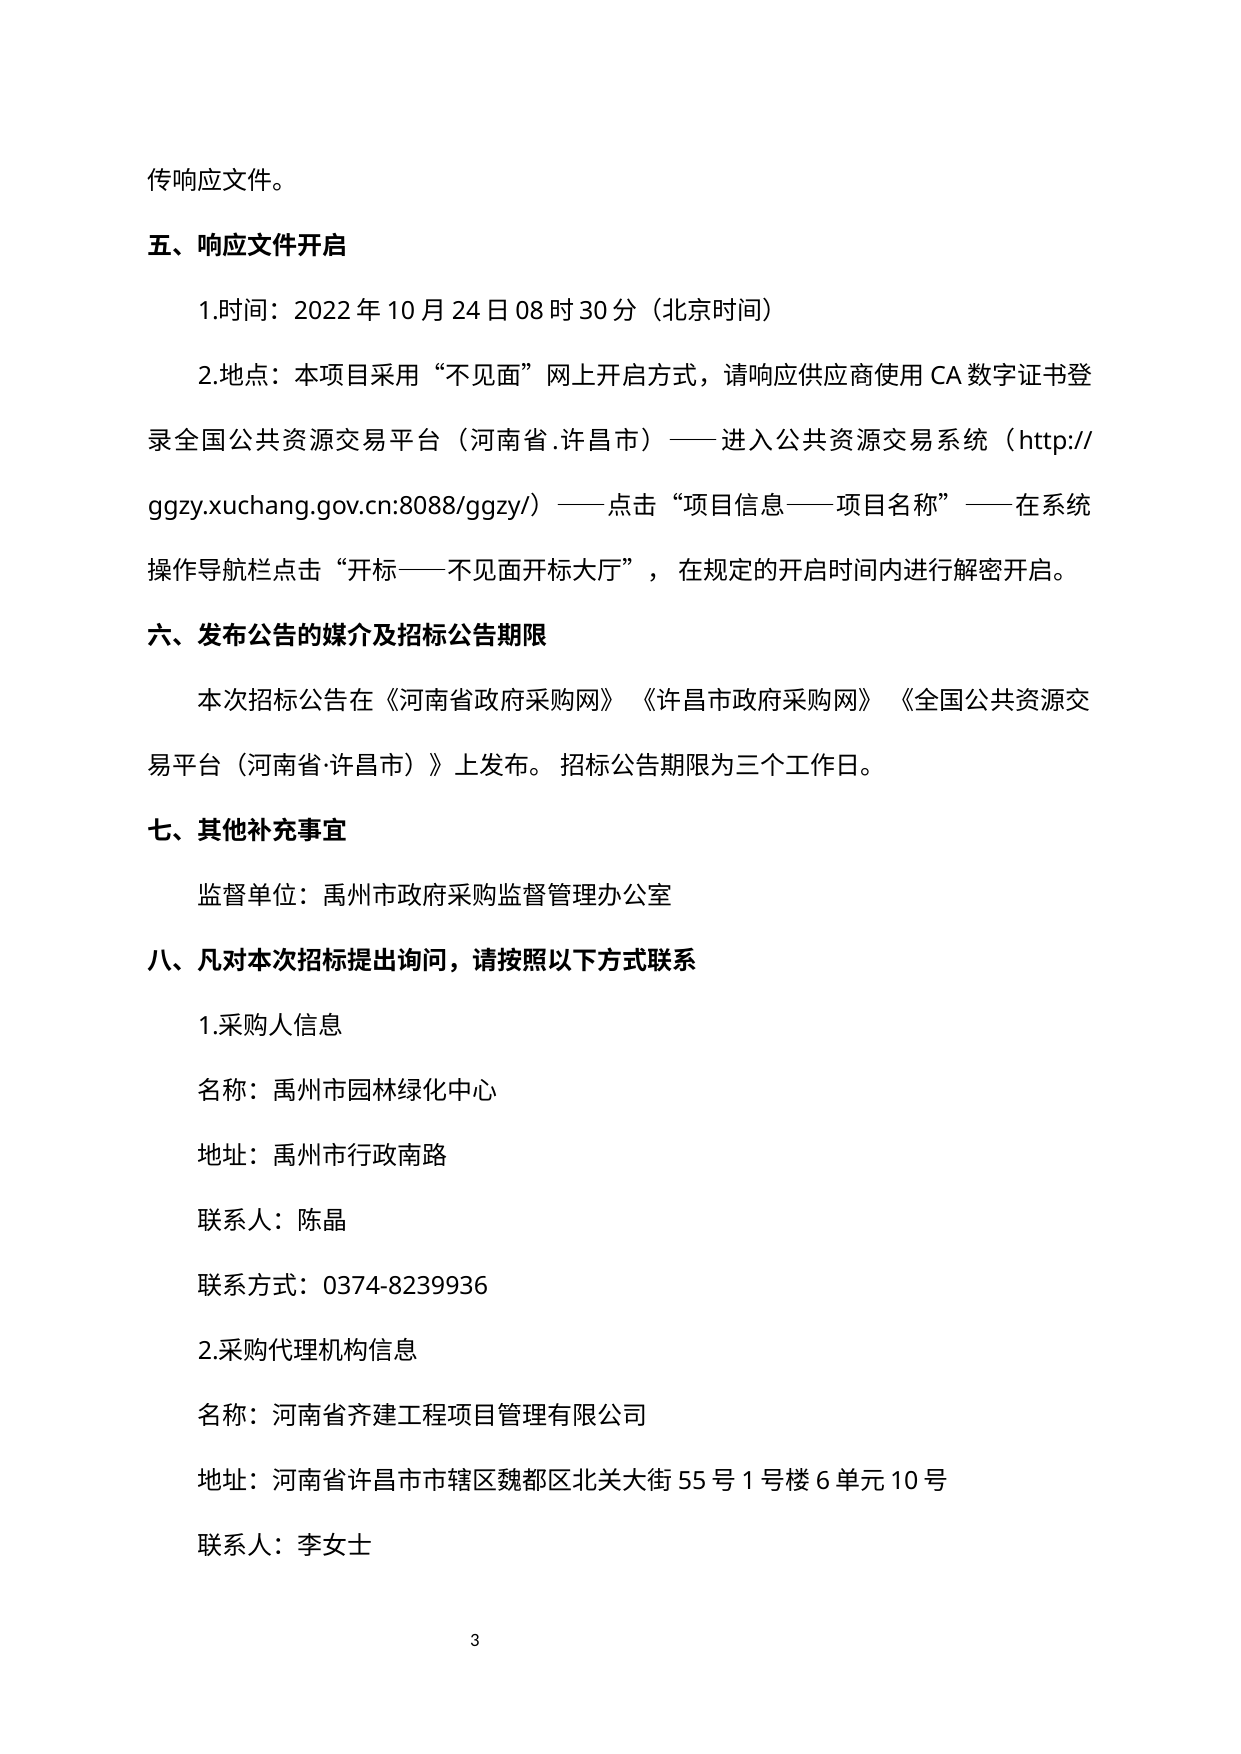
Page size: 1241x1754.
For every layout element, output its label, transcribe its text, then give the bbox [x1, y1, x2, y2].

list 1.时间：2022年 10 月24日08时30分（北京时间） [148, 276, 1093, 341]
list 联系人：陈晶 [148, 1186, 1093, 1251]
list 联系方式：0374-8239936 [148, 1251, 1093, 1316]
list 联系人：李女士 [148, 1511, 1093, 1576]
list 六、发布公告的媒介及招标公告期限 [148, 601, 1093, 666]
list 名称：禹州市园林绿化中心 [148, 1056, 1093, 1121]
list 地址：河南省许昌市市辖区魏都区北关大街55号1号楼6单元10号 [148, 1446, 1093, 1511]
list 七、其他补充事宜 [148, 796, 1093, 861]
list 五、响应文件开启 [148, 211, 1093, 276]
list 地址：禹州市行政南路 [148, 1121, 1093, 1186]
list 监督单位：禹州市政府采购监督管理办公室 [148, 861, 1093, 926]
list 2.地点：本项目采用“不见面”网上开启方式，请响应供应商使用CA数字证书登录全国公共资源交易平台（河南省.许昌市）——进入公共资源交易系统（http://ggzy.xuchang.gov.cn:8088/ggzy/）——点击“项目信息——项目名称”——在系统操作导航栏点击“开标——不见面开标大厅”， 在规定的开启时间内进行解密开启。 [148, 341, 1093, 601]
list 1.采购人信息 [148, 991, 1093, 1056]
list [148, 146, 1093, 211]
list 八、凡对本次招标提出询问，请按照以下方式联系 [148, 926, 1093, 991]
list 名称：河南省齐建工程项目管理有限公司 [148, 1381, 1093, 1446]
list 本次招标公告在《河南省政府采购网》 《许昌市政府采购网》 《全国公共资源交易平台（河南省·许昌市）》上发布。 招标公告期限为三个工作日。 [148, 666, 1093, 796]
list 2.采购代理机构信息 [148, 1316, 1093, 1381]
